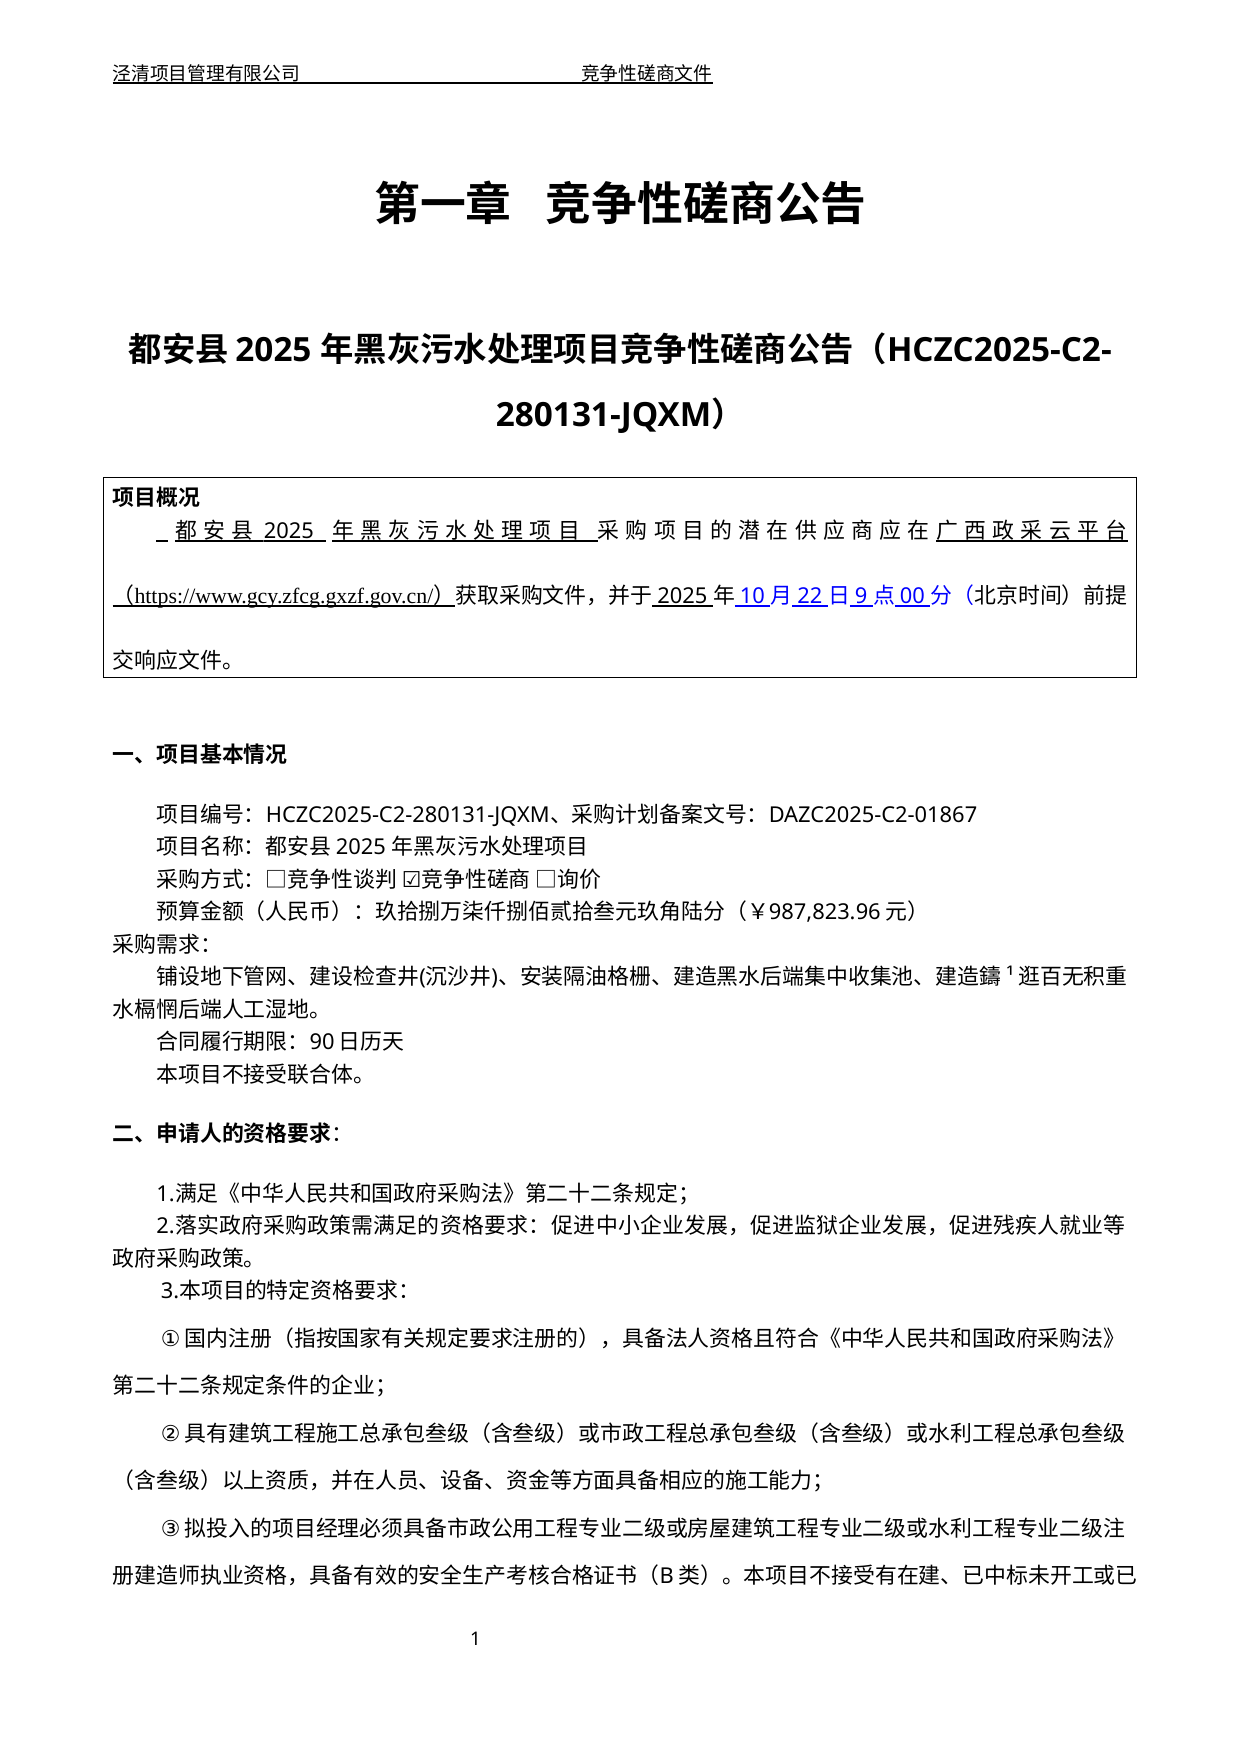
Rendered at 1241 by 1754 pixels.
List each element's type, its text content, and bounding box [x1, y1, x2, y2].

text 合同履行期限：90日历天 [112, 1024, 1128, 1056]
text 1.满足《中华人民共和国政府采购法》第二十二条规定； [112, 1176, 1128, 1208]
text 采购方式：□竞争性谈判 ☑竞争性磋商 □询价 [112, 861, 1128, 894]
text ①国内注册（指按国家有关规定要求注册的），具备法人资格且符合《中华人民共和国政府采购法》第二十二条规定条件的企业； [112, 1321, 1146, 1400]
text 都安县2025 年黑灰污水处理项目 采购项目的潜在供应商应在广西政采云平台（https://www.gcy.zfcg.gxzf.gov.cn/）获取采购文件，并于 2025 年 10 月 22 日 9 点 00 分（北京时间）前提交响应文件。 [104, 509, 1136, 677]
text 本项目不接受联合体。 [112, 1056, 1128, 1089]
text 3.本项目的特定资格要求： [112, 1273, 1146, 1305]
subtitle 竞争性磋商公告 [112, 152, 1128, 249]
text 铺设地下管网、建设检查井(沉沙井)、安装隔油格栅、建造黑水后端集中收集池、建造鑄¹逛百无积重水槅惘后端人工湿地。 [112, 959, 1128, 1024]
text ②具有建筑工程施工总承包叁级（含叁级）或市政工程总承包叁级（含叁级）或水利工程总承包叁级（含叁级）以上资质，并在人员、设备、资金等方面具备相应的施工能力； [112, 1416, 1146, 1495]
subtitle 二、申请人的资格要求： [112, 1116, 1128, 1148]
text 项目名称：都安县2025 年黑灰污水处理项目 [112, 829, 1128, 861]
list 采购需求： [112, 926, 1128, 959]
text 项目编号：HCZC2025-C2-280131-JQXM、采购计划备案文号：DAZC2025-C2-01867 [112, 796, 1128, 829]
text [112, 1511, 1146, 1590]
text 项目概况 [104, 478, 1136, 509]
text 预算金额（人民币）：玖拾捌万柒仟捌佰贰拾叁元玖角陆分（￥987,823.96元） [112, 894, 1128, 926]
text 2.落实政府采购政策需满足的资格要求：促进中小企业发展，促进监狱企业发展，促进残疾人就业等政府采购政策。 [112, 1208, 1128, 1273]
text 都安县2025 年黑灰污水处理项目竞争性磋商公告（HCZC2025-C2-280131-JQXM） [112, 314, 1128, 444]
subtitle 一、项目基本情况 [112, 737, 1128, 769]
